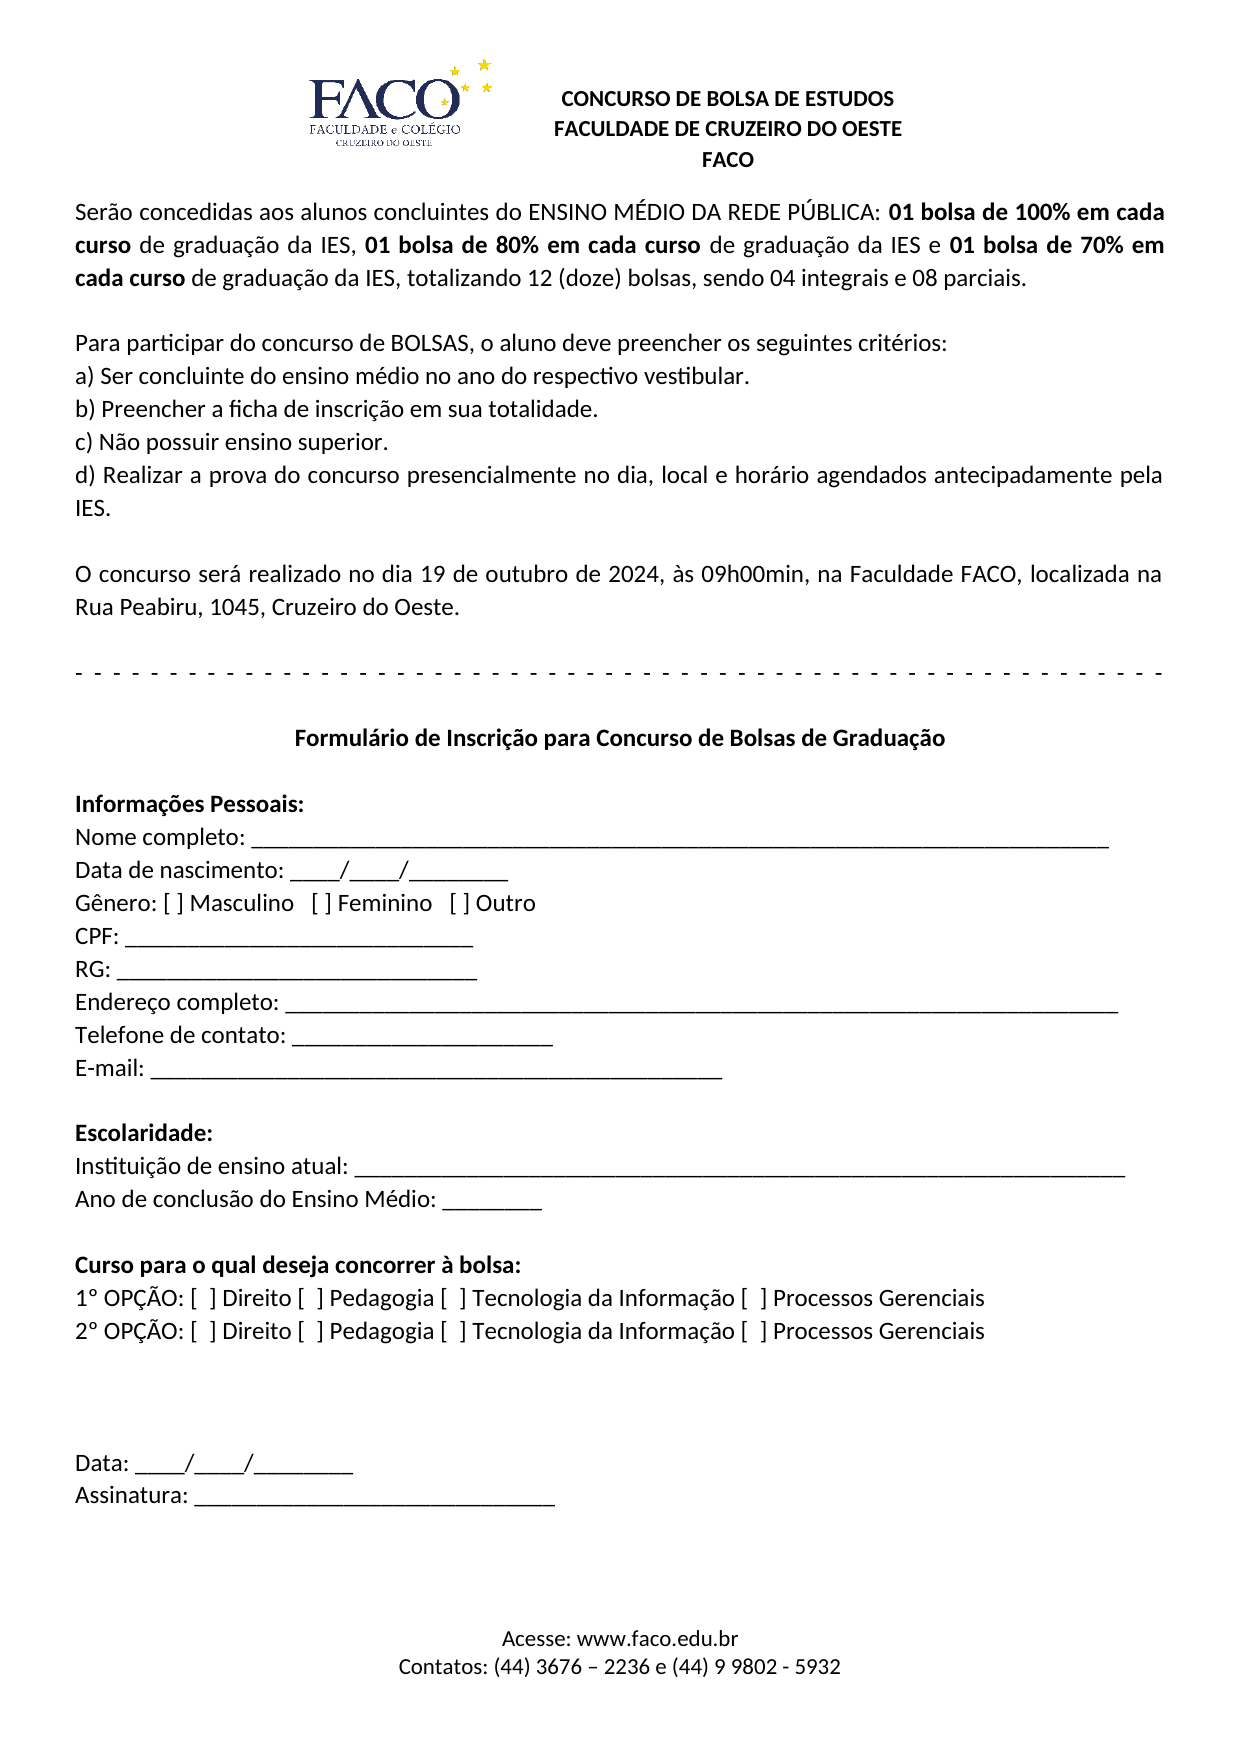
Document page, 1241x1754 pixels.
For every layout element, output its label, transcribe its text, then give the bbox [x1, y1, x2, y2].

text Escolaridade: [75, 1117, 1165, 1148]
text RG: _____________________________ [75, 953, 1165, 983]
text Formulário de Inscrição para Concurso de Bolsas de Graduação [75, 722, 1165, 753]
text Endereço completo: ___________________________________________________________________ [75, 986, 1165, 1016]
text O concurso será realizado no dia 19 de outubro de 2024, às 09h00min, na Faculdade FACO, localizada na Rua Peabiru, 1045, Cruzeiro do Oeste. [75, 558, 1165, 621]
text Curso para o qual deseja concorrer à bolsa: [75, 1249, 1165, 1280]
text Data: ____/____/________ [75, 1447, 1165, 1477]
text Data de nascimento: ____/____/________ [75, 854, 1165, 885]
text a) Ser concluinte do ensino médio no ano do respectivo vestibular. [75, 360, 1165, 391]
text - - - - - - - - - - - - - - - - - - - - - - - - - - - - - - - - - - - - - - - - - - - - - - - - - - - - - - - - - - [75, 657, 1165, 687]
text CPF: ____________________________ [75, 920, 1165, 951]
text 2º OPÇÃO: [ ] Direito [ ] Pedagogia [ ] Tecnologia da Informação [ ] Processos Gerenciais [75, 1315, 1165, 1346]
text Serão concedidas aos alunos concluintes do ENSINO MÉDIO DA REDE PÚBLICA: 01 bolsa de 100% em cada curso de graduação da IES, 01 bolsa de 80% em cada curso de graduação da IES e 01 bolsa de 70% em cada curso de graduação da IES, totalizando 12 (doze) bolsas, sendo 04 integrais e 08 parciais. [75, 196, 1165, 292]
text Ano de conclusão do Ensino Médio: ________ [75, 1183, 1165, 1214]
text c) Não possuir ensino superior. [75, 426, 1165, 457]
text E-mail: ______________________________________________ [75, 1052, 1165, 1082]
text Assinatura: _____________________________ [75, 1479, 1165, 1510]
text b) Preencher a ficha de inscrição em sua totalidade. [75, 393, 1165, 424]
text Instituição de ensino atual: ______________________________________________________________ [75, 1150, 1165, 1181]
text 1º OPÇÃO: [ ] Direito [ ] Pedagogia [ ] Tecnologia da Informação [ ] Processos Gerenciais [75, 1282, 1165, 1313]
text Telefone de contato: _____________________ [75, 1019, 1165, 1049]
text Gênero: [ ] Masculino [ ] Feminino [ ] Outro [75, 887, 1165, 918]
text Nome completo: _____________________________________________________________________ [75, 821, 1165, 852]
picture [296, 55, 494, 152]
text Para participar do concurso de BOLSAS, o aluno deve preencher os seguintes critérios: [75, 327, 1165, 358]
text Informações Pessoais: [75, 788, 1165, 819]
text d) Realizar a prova do concurso presencialmente no dia, local e horário agendados antecipadamente pela IES. [75, 459, 1165, 523]
